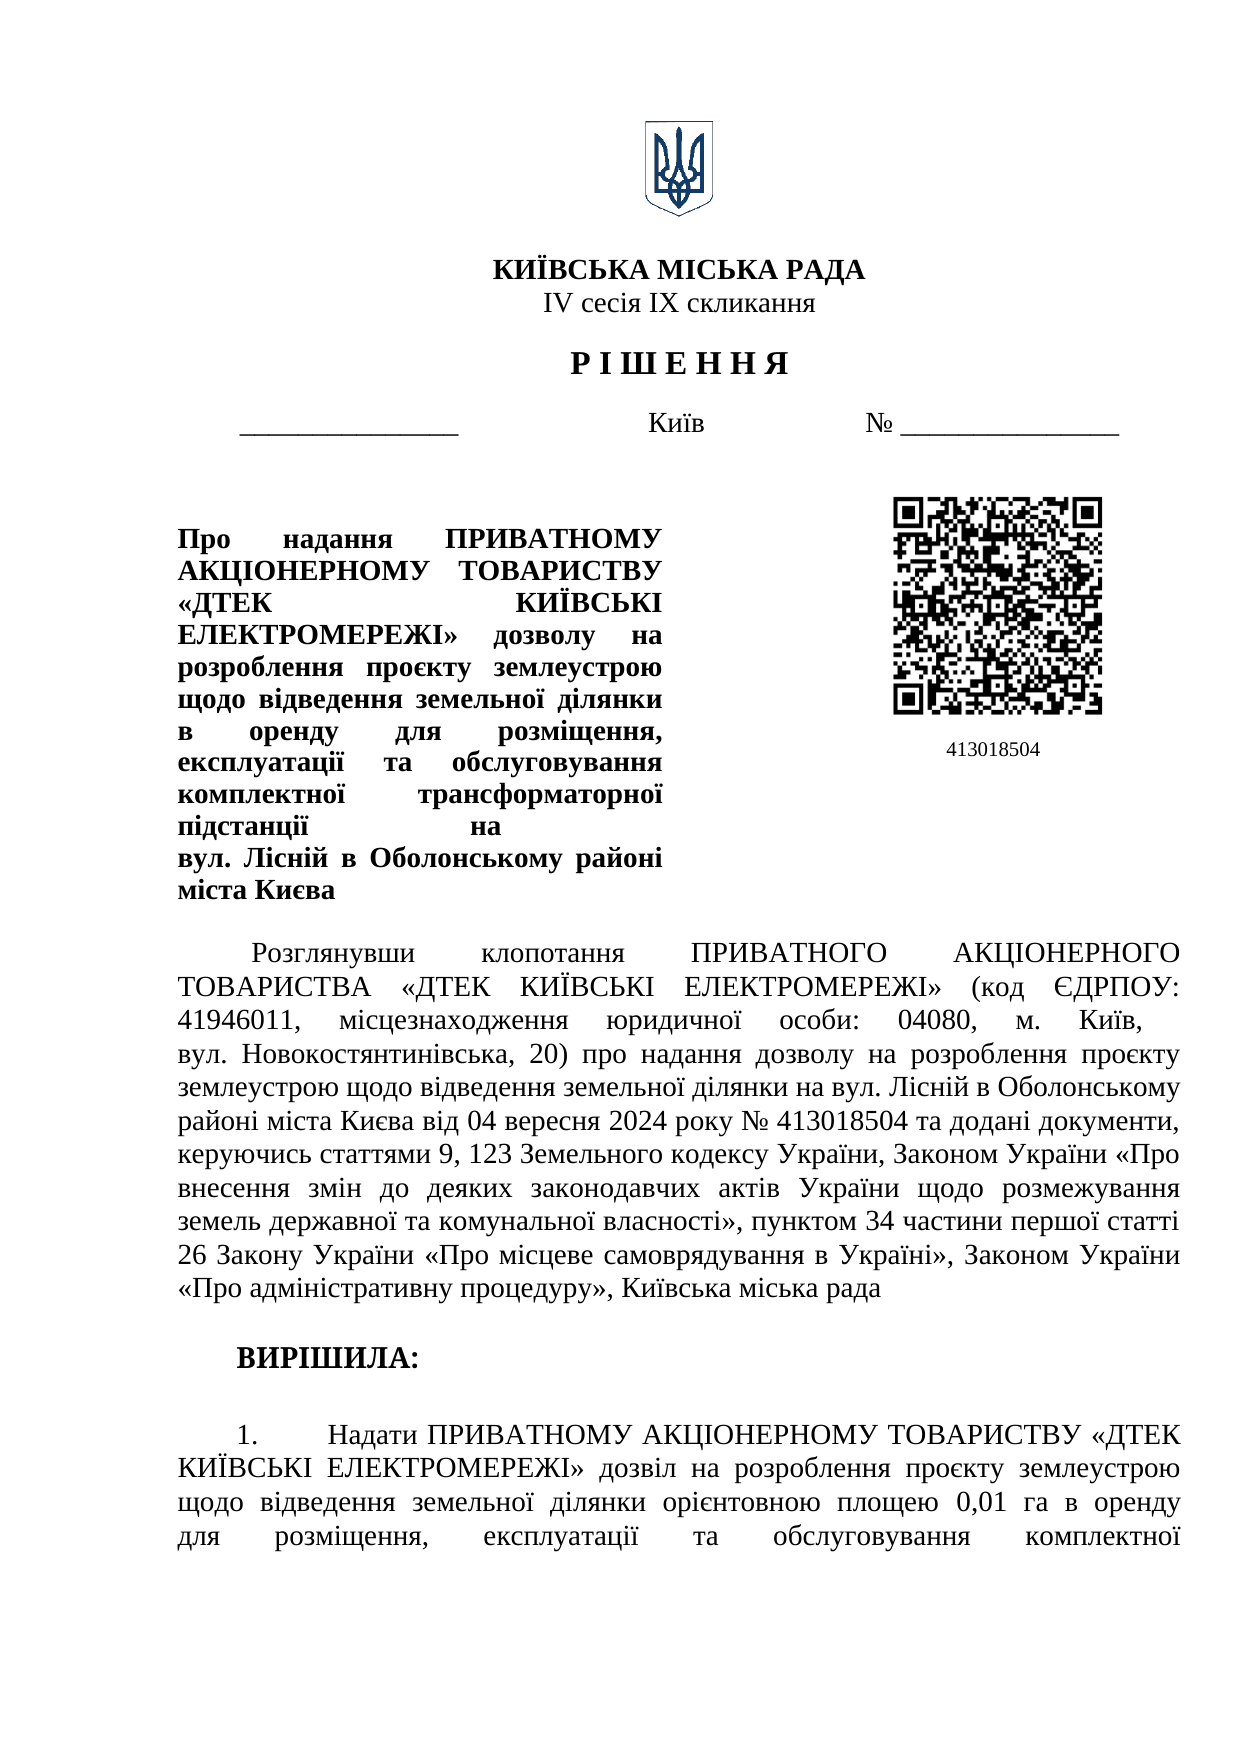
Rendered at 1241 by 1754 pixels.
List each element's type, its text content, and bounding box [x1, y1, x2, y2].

text Розглянувши клопотання ПРИВАТНОГО АКЦІОНЕРНОГО ТОВАРИСТВА «ДТЕК КИЇВСЬКІ ЕЛЕКТРОМЕРЕЖІ» (код ЄДРПОУ: 41946011, місцезнаходження юридичної особи: 04080, м. Київ, вул. Новокостянтинівська, 20) про надання дозволу на розроблення проєкту землеустрою щодо відведення земельної ділянки на вул. Лісній в Оболонському районі міста Києва від 04 вересня 2024 року № 413018504 та додані документи, керуючись статтями 9, 123 Земельного кодексу України, Законом України «Про внесення змін до деяких законодавчих актів України щодо розмежування земель державної та комунальної власності», пунктом 34 частини першої статті 26 Закону України «Про місцеве самоврядування в Україні», Законом України «Про адміністративну процедуру», Київська міська рада [177, 935, 1181, 1304]
picture [876, 479, 1119, 732]
text _______________ Київ № _______________ [177, 406, 1181, 439]
picture [643, 118, 715, 219]
text ВИРІШИЛА: [177, 1338, 1181, 1377]
text IV сесія IX скликання [177, 286, 1181, 319]
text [177, 1417, 1181, 1551]
table_header Про надання ПРИВАТНОМУ АКЦІОНЕРНОМУ ТОВАРИСТВУ «ДТЕК КИЇВСЬКІ ЕЛЕКТРОМЕРЕЖІ» дозволу на розроблення проєкту землеустрою щодо відведення земельної ділянки в оренду для розміщення, експлуатації та обслуговування комплектної трансформаторної підстанції на вул. Лісній в Оболонському районі міста Києва [166, 523, 674, 906]
text Р І Ш Е Н Н Я [177, 343, 1181, 382]
text КИЇВСЬКА МІСЬКА РАДА [177, 252, 1181, 286]
